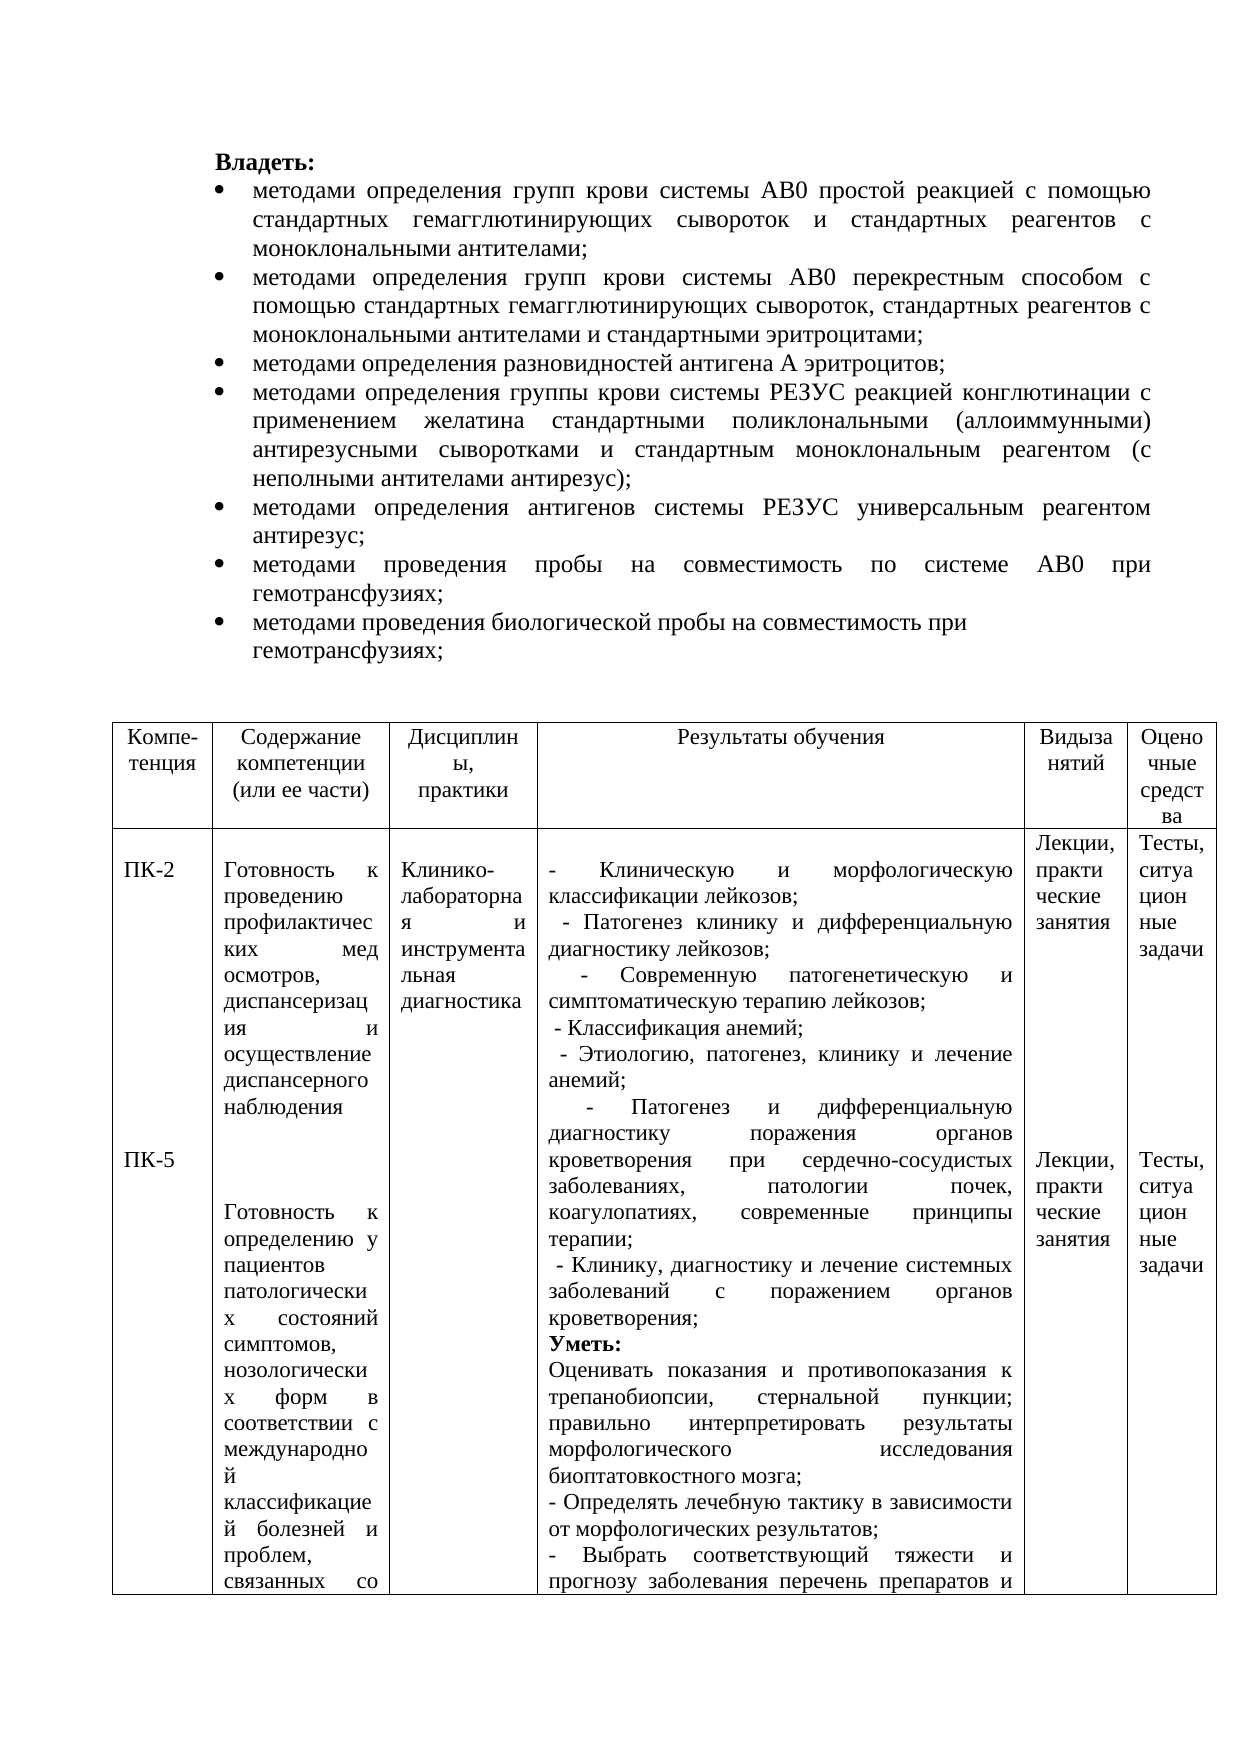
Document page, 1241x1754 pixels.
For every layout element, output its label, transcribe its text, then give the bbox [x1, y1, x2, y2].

table_header Компе-тенция [113, 723, 212, 828]
table_cell ПК-2 ПК-5 ПК-6 [113, 829, 212, 1594]
table_header Содержание компетенции (или ее части) [213, 723, 389, 828]
list методами проведения пробы на совместимость по системе АВ0 при гемотрансфузиях; [215, 549, 1152, 607]
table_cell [1025, 829, 1127, 1594]
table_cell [1128, 829, 1216, 1594]
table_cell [390, 829, 537, 1594]
text Владеть: [215, 147, 1152, 176]
list методами проведения биологической пробы на совместимость при гемотрансфузиях; [215, 607, 1152, 664]
list методами определения разновидностей антигена А эритроцитов; [215, 348, 1152, 377]
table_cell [538, 829, 1024, 1594]
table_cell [213, 829, 389, 1594]
table_header Результаты обучения [538, 723, 1024, 828]
list методами определения группы крови системы РЕЗУС реакцией конглютинации с применением желатина стандартными поликлональными (аллоиммунными) антирезусными сыворотками и стандартным моноклональным реагентом (с неполными антителами антирезус); [215, 377, 1152, 492]
list методами определения антигенов системы РЕЗУС универсальным реагентом антирезус; [215, 492, 1152, 549]
list методами определения групп крови системы АВ0 перекрестным способом с помощью стандартных гемагглютинирующих сывороток, стандартных реагентов с моноклональными антителами и стандартными эритроцитами; [215, 262, 1152, 348]
table_header Видызанятий [1025, 723, 1127, 828]
table_header Оценочные средства [1128, 723, 1216, 828]
table_header Дисциплины, практики [390, 723, 537, 828]
list методами определения групп крови системы АВ0 простой реакцией с помощью стандартных гемагглютинирующих сывороток и стандартных реагентов с моноклональными антителами; [215, 176, 1152, 262]
